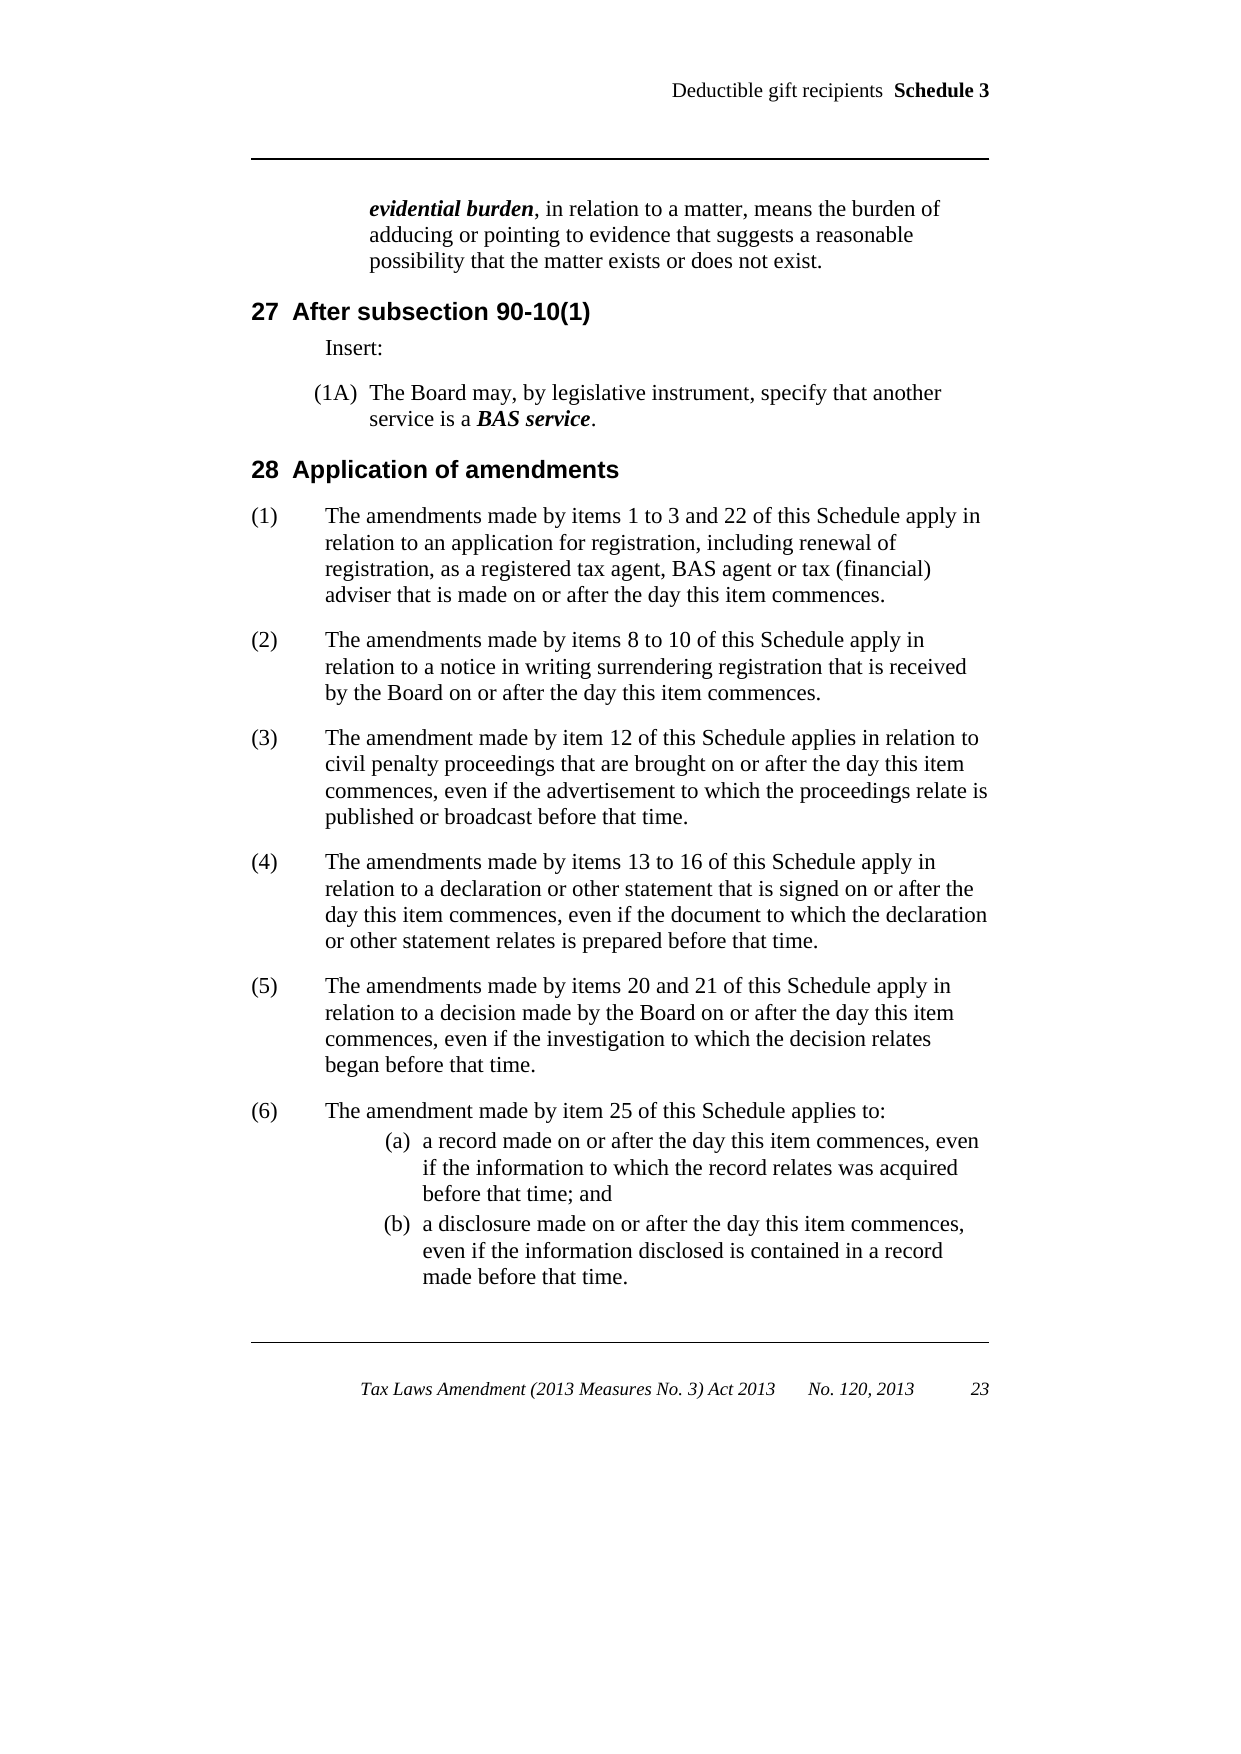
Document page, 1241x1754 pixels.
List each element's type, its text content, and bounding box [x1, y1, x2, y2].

text 27 After subsection 90-10(1) [251, 297, 989, 326]
text (6) The amendment made by item 25 of this Schedule applies to: [251, 1097, 989, 1123]
text (a) a record made on or after the day this item commences, even if the information to which the record relates was acquired before that time; and [251, 1127, 989, 1206]
text (4) The amendments made by items 13 to 16 of this Schedule apply in relation to a declaration or other statement that is signed on or after the day this item commences, even if the document to which the declaration or other statement relates is prepared before that time. [251, 848, 989, 954]
text (3) The amendment made by item 12 of this Schedule applies in relation to civil penalty proceedings that are brought on or after the day this item commences, even if the advertisement to which the proceedings relate is published or broadcast before that time. [251, 724, 989, 829]
text evidential burden, in relation to a matter, means the burden of adducing or pointing to evidence that suggests a reasonable possibility that the matter exists or does not exist. [369, 195, 989, 274]
text (b) a disclosure made on or after the day this item commences, even if the information disclosed is contained in a record made before that time. [251, 1210, 989, 1289]
text (5) The amendments made by items 20 and 21 of this Schedule apply in relation to a decision made by the Board on or after the day this item commences, even if the investigation to which the decision relates began before that time. [251, 972, 989, 1078]
text Insert: [325, 334, 989, 360]
text 28 Application of amendments [251, 455, 989, 483]
text (1) The amendments made by items 1 to 3 and 22 of this Schedule apply in relation to an application for registration, including renewal of registration, as a registered tax agent, BAS agent or tax (financial) adviser that is made on or after the day this item commences. [251, 502, 989, 608]
text (2) The amendments made by items 8 to 10 of this Schedule apply in relation to a notice in writing surrendering registration that is received by the Board on or after the day this item commences. [251, 626, 989, 705]
text (1A) The Board may, by legislative instrument, specify that another service is a BAS service. [251, 379, 989, 432]
